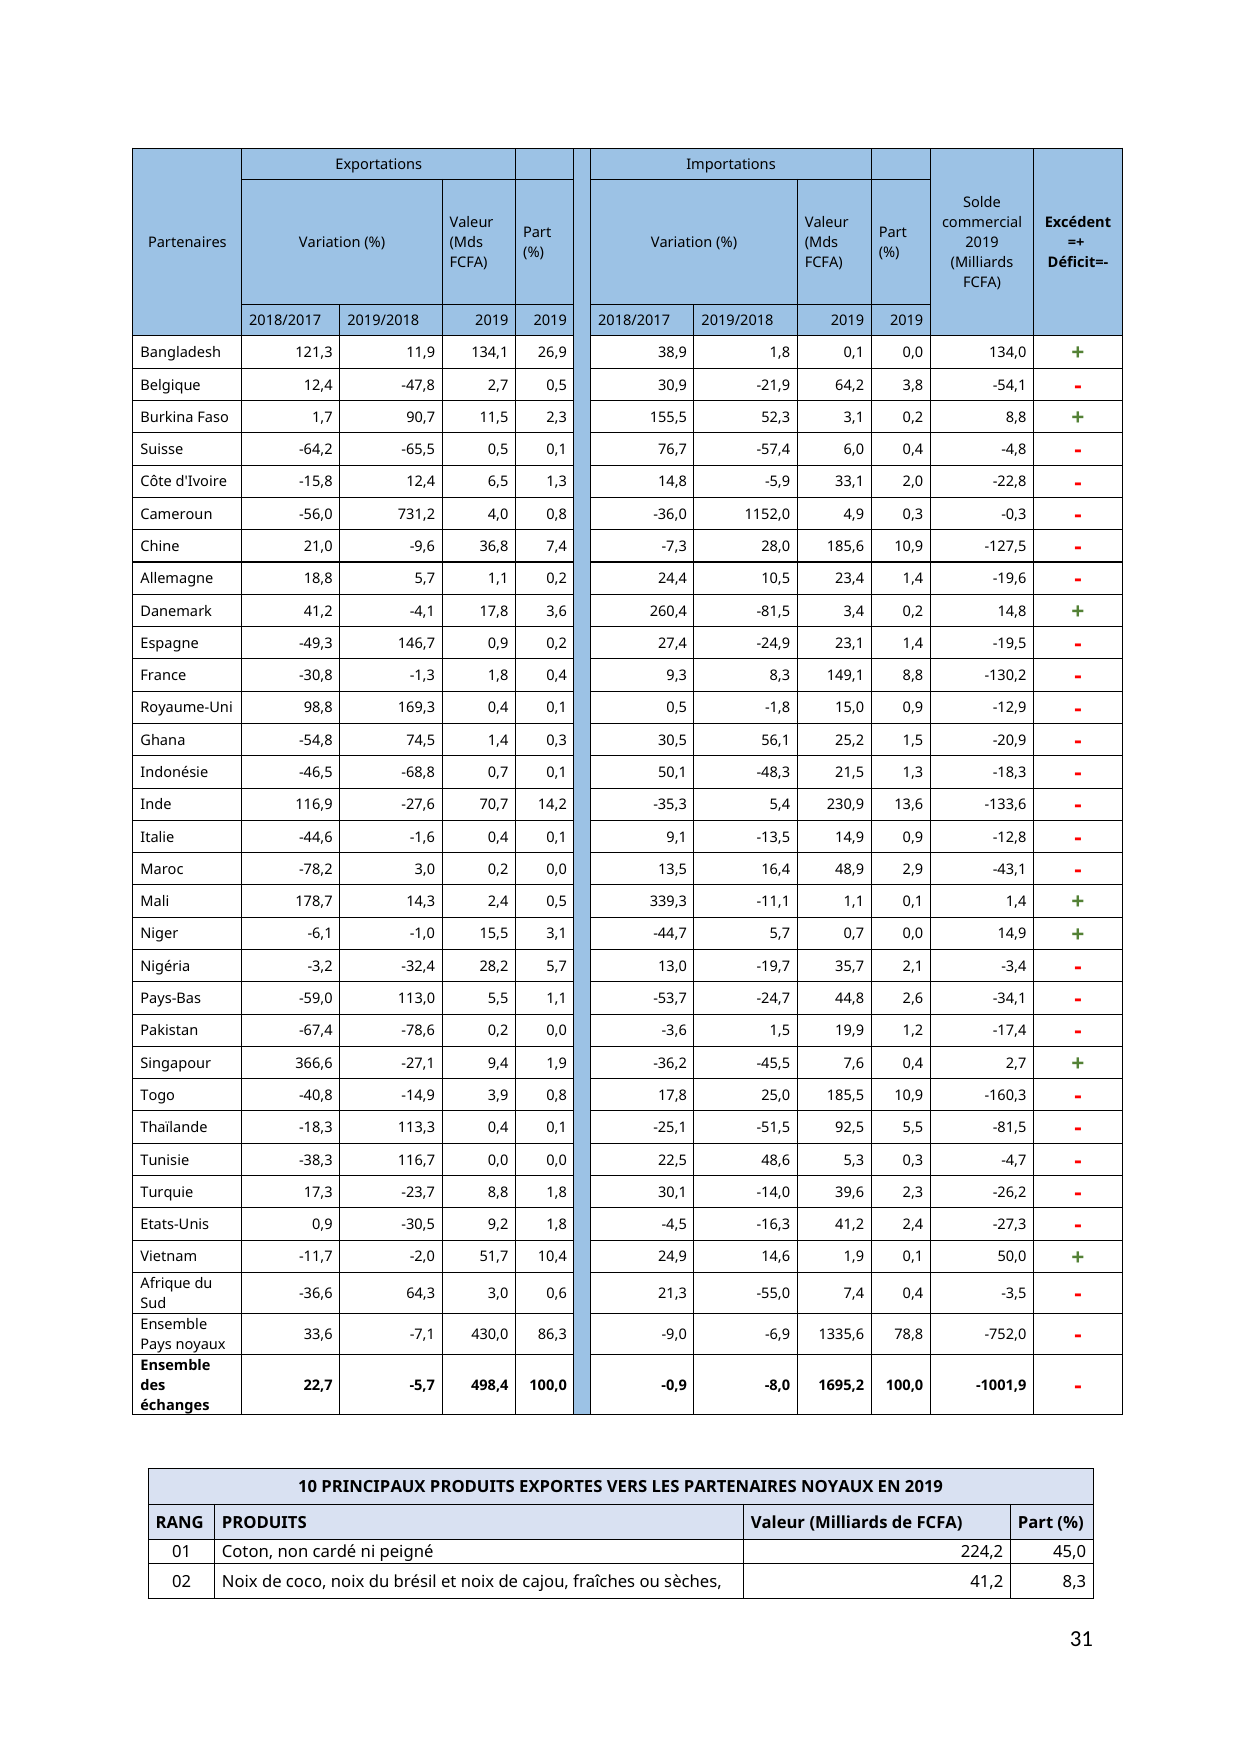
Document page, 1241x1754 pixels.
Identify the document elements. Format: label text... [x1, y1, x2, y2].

table_cell 339,3 [591, 885, 693, 917]
table_cell 0,4 [872, 433, 930, 464]
table_cell -49,3 [242, 627, 339, 658]
table_cell 1695,2 [798, 1355, 871, 1414]
table_cell - [1034, 1273, 1122, 1313]
table_cell -36,6 [242, 1273, 339, 1313]
table_cell 1,3 [516, 466, 573, 497]
table_cell -22,8 [931, 466, 1033, 497]
table_cell 9,2 [443, 1208, 515, 1239]
table_cell 0,4 [516, 659, 573, 691]
table_cell 48,9 [798, 853, 871, 884]
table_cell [215, 1564, 743, 1598]
table_cell - [1034, 1144, 1122, 1175]
table_cell 1,3 [872, 756, 930, 787]
table_cell -81,5 [694, 595, 797, 626]
table_cell 2019 [798, 305, 871, 335]
table_cell 498,4 [443, 1355, 515, 1414]
table_cell -35,3 [591, 789, 693, 820]
table_cell 0,1 [872, 1241, 930, 1272]
table_cell 13,0 [591, 950, 693, 981]
table_header Exportations [242, 149, 515, 179]
table_cell -9,6 [340, 530, 442, 561]
table_cell 2019 [872, 305, 930, 335]
table_cell 22,7 [242, 1355, 339, 1414]
table_cell -6,9 [694, 1314, 797, 1353]
table_cell 2019 [516, 305, 573, 335]
table_cell 185,5 [798, 1079, 871, 1110]
table_cell 17,3 [242, 1176, 339, 1207]
table_cell 100,0 [872, 1355, 930, 1414]
table_cell 731,2 [340, 498, 442, 529]
table_cell Turquie [133, 1176, 241, 1207]
table_cell -5,9 [694, 466, 797, 497]
table_cell 12,4 [340, 466, 442, 497]
table_cell 5,7 [340, 563, 442, 594]
table_cell 17,8 [591, 1079, 693, 1110]
table_cell -78,6 [340, 1015, 442, 1046]
table_cell 1,9 [516, 1047, 573, 1078]
table_cell -13,5 [694, 821, 797, 852]
table_cell 24,4 [591, 563, 693, 594]
table_header Solde commercial 2019 (Milliards FCFA) [931, 149, 1033, 335]
table_cell Tunisie [133, 1144, 241, 1175]
table_cell 0,2 [872, 595, 930, 626]
table_cell - [1034, 1355, 1122, 1414]
table_cell -54,1 [931, 369, 1033, 400]
table_cell RANG [149, 1505, 214, 1539]
table_cell -12,8 [931, 821, 1033, 852]
table_cell 14,9 [931, 918, 1033, 949]
table_cell Chine [133, 530, 241, 561]
table_cell Singapour [133, 1047, 241, 1078]
table_cell 28,2 [443, 950, 515, 981]
table_cell - [1034, 530, 1122, 561]
table_cell 1,4 [931, 885, 1033, 917]
table_cell Ensemble Pays noyaux [133, 1314, 241, 1353]
table_cell 0,2 [443, 1015, 515, 1046]
table_cell 260,4 [591, 595, 693, 626]
table_cell -67,4 [242, 1015, 339, 1046]
table_cell -59,0 [242, 982, 339, 1013]
table_cell 10,9 [872, 530, 930, 561]
table_cell 1,2 [872, 1015, 930, 1046]
table_cell 50,1 [591, 756, 693, 787]
table_cell -3,4 [931, 950, 1033, 981]
table_cell Valeur (Mds FCFA) [798, 180, 871, 304]
table_cell 0,2 [872, 401, 930, 432]
table_cell 2,9 [872, 853, 930, 884]
table_cell 0,4 [443, 692, 515, 723]
table_cell 21,5 [798, 756, 871, 787]
table_cell -23,7 [340, 1176, 442, 1207]
table_header [516, 149, 573, 179]
table_cell -9,0 [591, 1314, 693, 1353]
table_cell -4,8 [931, 433, 1033, 464]
table_cell -18,3 [931, 756, 1033, 787]
table_cell 0,5 [591, 692, 693, 723]
table_cell 3,0 [443, 1273, 515, 1313]
table_cell -1,3 [340, 659, 442, 691]
table_cell 0,7 [798, 918, 871, 949]
table_cell Indonésie [133, 756, 241, 787]
table_cell -54,8 [242, 724, 339, 755]
table_cell 6,5 [443, 466, 515, 497]
table_cell -7,3 [591, 530, 693, 561]
table_cell - [1034, 627, 1122, 658]
table_cell -18,3 [242, 1111, 339, 1143]
table_cell -56,0 [242, 498, 339, 529]
table_cell - [1034, 433, 1122, 464]
table_cell -65,5 [340, 433, 442, 464]
table_cell -34,1 [931, 982, 1033, 1013]
table_cell - [1034, 853, 1122, 884]
table_cell - [1034, 1314, 1122, 1353]
table_cell -19,7 [694, 950, 797, 981]
table_cell 3,1 [798, 401, 871, 432]
table_cell 45,0 [1011, 1540, 1093, 1563]
table_cell Valeur (Mds FCFA) [443, 180, 515, 304]
table_cell 10,4 [516, 1241, 573, 1272]
table_cell -64,2 [242, 433, 339, 464]
table_cell -30,5 [340, 1208, 442, 1239]
table_cell 1,4 [872, 627, 930, 658]
table_cell 9,1 [591, 821, 693, 852]
table_cell 33,1 [798, 466, 871, 497]
table_cell 2019 [443, 305, 515, 335]
table_cell + [1034, 885, 1122, 917]
table_cell - [1034, 950, 1122, 981]
table_cell 8,8 [872, 659, 930, 691]
table_cell Variation (%) [242, 180, 442, 304]
table_cell 0,7 [443, 756, 515, 787]
table_cell 0,4 [443, 1111, 515, 1143]
table_cell -26,2 [931, 1176, 1033, 1207]
table_cell 2,7 [931, 1047, 1033, 1078]
table_cell 0,0 [872, 336, 930, 368]
table_cell 5,5 [443, 982, 515, 1013]
table_cell Niger [133, 918, 241, 949]
table_cell 5,7 [516, 950, 573, 981]
table_header Partenaires [133, 149, 241, 335]
table_cell 0,9 [443, 627, 515, 658]
table_cell -53,7 [591, 982, 693, 1013]
table_cell 7,4 [798, 1273, 871, 1313]
table_cell -36,0 [591, 498, 693, 529]
table_cell 36,8 [443, 530, 515, 561]
table_cell - [1034, 789, 1122, 820]
table_cell -130,2 [931, 659, 1033, 691]
table_cell -0,3 [931, 498, 1033, 529]
table_cell -2,0 [340, 1241, 442, 1272]
table_cell -5,7 [340, 1355, 442, 1414]
table_cell -160,3 [931, 1079, 1033, 1110]
table_cell -24,7 [694, 982, 797, 1013]
table_cell - [1034, 1208, 1122, 1239]
table_cell 2019/2018 [694, 305, 797, 335]
table_cell 25,2 [798, 724, 871, 755]
table_cell 9,3 [591, 659, 693, 691]
table_cell 14,9 [798, 821, 871, 852]
table_cell -4,1 [340, 595, 442, 626]
table_cell 28,0 [694, 530, 797, 561]
table_cell Coton, non cardé ni peigné [215, 1540, 743, 1563]
table_cell -40,8 [242, 1079, 339, 1110]
table_cell 8,8 [443, 1176, 515, 1207]
table_cell 1,9 [798, 1241, 871, 1272]
table_cell 0,4 [443, 821, 515, 852]
table_cell 9,4 [443, 1047, 515, 1078]
table_cell Burkina Faso [133, 401, 241, 432]
table_cell 30,5 [591, 724, 693, 755]
table_cell 5,4 [694, 789, 797, 820]
table_cell 2019/2018 [340, 305, 442, 335]
table_cell 02 [149, 1564, 214, 1598]
table_cell 98,8 [242, 692, 339, 723]
table_cell Côte d'Ivoire [133, 466, 241, 497]
table_cell 56,1 [694, 724, 797, 755]
table_cell 86,3 [516, 1314, 573, 1353]
table_cell 230,9 [798, 789, 871, 820]
table_cell - [1034, 756, 1122, 787]
table_cell -25,1 [591, 1111, 693, 1143]
table_cell Togo [133, 1079, 241, 1110]
table_cell 0,8 [516, 498, 573, 529]
table_cell 1,8 [443, 659, 515, 691]
table_cell Cameroun [133, 498, 241, 529]
table_cell -14,9 [340, 1079, 442, 1110]
table_cell 51,7 [443, 1241, 515, 1272]
table_cell - [1034, 466, 1122, 497]
table_cell -38,3 [242, 1144, 339, 1175]
table_cell 0,9 [242, 1208, 339, 1239]
table_cell Nigéria [133, 950, 241, 981]
table_cell 64,2 [798, 369, 871, 400]
table_cell 116,9 [242, 789, 339, 820]
table_cell Ensemble des échanges [133, 1355, 241, 1414]
table_cell 2,6 [872, 982, 930, 1013]
table_cell 0,1 [516, 433, 573, 464]
table_cell 14,8 [591, 466, 693, 497]
table_cell 0,2 [516, 627, 573, 658]
table_cell 134,1 [443, 336, 515, 368]
table_cell 17,8 [443, 595, 515, 626]
table_cell Etats-Unis [133, 1208, 241, 1239]
table_cell 39,6 [798, 1176, 871, 1207]
table_header Excédent=+ Déficit=- [1034, 149, 1122, 335]
table_cell Italie [133, 821, 241, 852]
table_cell 1,4 [872, 563, 930, 594]
table_cell 366,6 [242, 1047, 339, 1078]
table_cell 1,8 [516, 1208, 573, 1239]
table_cell - [1034, 821, 1122, 852]
table_cell 14,2 [516, 789, 573, 820]
table_cell 13,6 [872, 789, 930, 820]
table_cell 48,6 [694, 1144, 797, 1175]
table_cell Pays-Bas [133, 982, 241, 1013]
table_cell 0,3 [872, 498, 930, 529]
table_cell -27,3 [931, 1208, 1033, 1239]
table_cell 0,1 [516, 821, 573, 852]
table_cell -11,7 [242, 1241, 339, 1272]
table_cell 12,4 [242, 369, 339, 400]
table_cell 27,4 [591, 627, 693, 658]
table_cell 78,8 [872, 1314, 930, 1353]
table_cell -752,0 [931, 1314, 1033, 1353]
table_cell 7,6 [798, 1047, 871, 1078]
table_cell 178,7 [242, 885, 339, 917]
table_cell -51,5 [694, 1111, 797, 1143]
table_cell - [1034, 692, 1122, 723]
table_cell 0,4 [872, 1047, 930, 1078]
table_cell PRODUITS [215, 1505, 743, 1539]
table_cell 8,3 [1011, 1564, 1093, 1598]
table_cell -15,8 [242, 466, 339, 497]
table_cell - [1034, 1015, 1122, 1046]
table_cell 0,3 [872, 1144, 930, 1175]
table_cell 21,3 [591, 1273, 693, 1313]
table_cell -27,6 [340, 789, 442, 820]
table_cell Valeur (Milliards de FCFA) [744, 1505, 1010, 1539]
table_cell 0,9 [872, 821, 930, 852]
table_cell 2,3 [516, 401, 573, 432]
table_cell Pakistan [133, 1015, 241, 1046]
table_cell 7,4 [516, 530, 573, 561]
table_cell 113,0 [340, 982, 442, 1013]
table_cell -19,6 [931, 563, 1033, 594]
table_cell 64,3 [340, 1273, 442, 1313]
table_cell 35,7 [798, 950, 871, 981]
table_cell -12,9 [931, 692, 1033, 723]
table_cell 1,1 [798, 885, 871, 917]
table_cell 0,0 [872, 918, 930, 949]
table_cell 4,0 [443, 498, 515, 529]
table_cell -11,1 [694, 885, 797, 917]
table_cell 30,9 [591, 369, 693, 400]
table_cell - [1034, 563, 1122, 594]
table_cell + [1034, 401, 1122, 432]
table_header [872, 149, 930, 179]
table_cell 0,5 [516, 369, 573, 400]
table_cell -30,8 [242, 659, 339, 691]
table_cell -55,0 [694, 1273, 797, 1313]
table_cell 100,0 [516, 1355, 573, 1414]
table_cell 0,1 [516, 1111, 573, 1143]
table_cell 14,6 [694, 1241, 797, 1272]
table_cell Espagne [133, 627, 241, 658]
table_cell -46,5 [242, 756, 339, 787]
table_cell -19,5 [931, 627, 1033, 658]
table_cell 0,1 [516, 756, 573, 787]
table_cell -133,6 [931, 789, 1033, 820]
table_cell 70,7 [443, 789, 515, 820]
table_cell -45,5 [694, 1047, 797, 1078]
table_cell 4,9 [798, 498, 871, 529]
table_cell 2,3 [872, 1176, 930, 1207]
table_cell 1,8 [516, 1176, 573, 1207]
table_cell 22,5 [591, 1144, 693, 1175]
table_cell 19,9 [798, 1015, 871, 1046]
table_cell + [1034, 918, 1122, 949]
table_cell -32,4 [340, 950, 442, 981]
table_cell 2018/2017 [242, 305, 339, 335]
table_cell -27,1 [340, 1047, 442, 1078]
table_cell 16,4 [694, 853, 797, 884]
table_cell - [1034, 1176, 1122, 1207]
table_cell 0,0 [516, 1015, 573, 1046]
table_cell 2,4 [872, 1208, 930, 1239]
table_cell 2,4 [443, 885, 515, 917]
table_cell Bangladesh [133, 336, 241, 368]
table_cell Royaume-Uni [133, 692, 241, 723]
table_cell 6,0 [798, 433, 871, 464]
table_cell 0,0 [516, 1144, 573, 1175]
table_cell -47,8 [340, 369, 442, 400]
table_cell 15,5 [443, 918, 515, 949]
table_cell 0,3 [516, 724, 573, 755]
table_cell 146,7 [340, 627, 442, 658]
table_cell 0,5 [516, 885, 573, 917]
table_cell 1,1 [443, 563, 515, 594]
table_cell 11,5 [443, 401, 515, 432]
table_cell 14,3 [340, 885, 442, 917]
table_cell 1,8 [694, 336, 797, 368]
table_cell + [1034, 595, 1122, 626]
table_cell -4,5 [591, 1208, 693, 1239]
table_cell 0,0 [516, 853, 573, 884]
table_cell 41,2 [242, 595, 339, 626]
table_cell Inde [133, 789, 241, 820]
table_cell 23,1 [798, 627, 871, 658]
table_cell 169,3 [340, 692, 442, 723]
table_cell -24,9 [694, 627, 797, 658]
table_cell - [1034, 1079, 1122, 1110]
table_cell - [1034, 724, 1122, 755]
table_cell -44,7 [591, 918, 693, 949]
table_cell Danemark [133, 595, 241, 626]
table_cell Maroc [133, 853, 241, 884]
table_cell 8,3 [694, 659, 797, 691]
table_cell -1,8 [694, 692, 797, 723]
table_cell 0,0 [443, 1144, 515, 1175]
table_cell 5,7 [694, 918, 797, 949]
table_cell -3,5 [931, 1273, 1033, 1313]
table_header [574, 149, 590, 1414]
table_cell 0,5 [443, 433, 515, 464]
table_cell 155,5 [591, 401, 693, 432]
table_cell Afrique du Sud [133, 1273, 241, 1313]
table_cell -78,2 [242, 853, 339, 884]
table_cell 0,4 [872, 1273, 930, 1313]
table_cell -127,5 [931, 530, 1033, 561]
table_cell -44,6 [242, 821, 339, 852]
table_cell -57,4 [694, 433, 797, 464]
table_cell 1,5 [694, 1015, 797, 1046]
table_cell 2,7 [443, 369, 515, 400]
table_cell 11,9 [340, 336, 442, 368]
table_cell 185,6 [798, 530, 871, 561]
table_header Importations [591, 149, 871, 179]
table_cell -21,9 [694, 369, 797, 400]
table_cell -20,9 [931, 724, 1033, 755]
table_cell 1,4 [443, 724, 515, 755]
table_cell 44,8 [798, 982, 871, 1013]
table_cell + [1034, 1047, 1122, 1078]
table_cell 14,8 [931, 595, 1033, 626]
table_cell -3,2 [242, 950, 339, 981]
table_cell 76,7 [591, 433, 693, 464]
table_cell 3,6 [516, 595, 573, 626]
table_cell 3,9 [443, 1079, 515, 1110]
table_cell - [1034, 659, 1122, 691]
table_cell -6,1 [242, 918, 339, 949]
table_cell 74,5 [340, 724, 442, 755]
table_cell Ghana [133, 724, 241, 755]
table_cell 0,1 [516, 692, 573, 723]
table_cell - [1034, 1111, 1122, 1143]
table_cell 41,2 [798, 1208, 871, 1239]
table_cell -36,2 [591, 1047, 693, 1078]
table_cell - [1034, 369, 1122, 400]
table_cell 121,3 [242, 336, 339, 368]
table_cell 430,0 [443, 1314, 515, 1353]
table_cell France [133, 659, 241, 691]
table_cell -7,1 [340, 1314, 442, 1353]
table_cell 90,7 [340, 401, 442, 432]
table_cell Part (%) [872, 180, 930, 304]
table_cell 2018/2017 [591, 305, 693, 335]
table_cell 13,5 [591, 853, 693, 884]
table_cell 0,1 [872, 885, 930, 917]
table_cell 10,5 [694, 563, 797, 594]
table_cell -1001,9 [931, 1355, 1033, 1414]
table_cell -81,5 [931, 1111, 1033, 1143]
table_cell 33,6 [242, 1314, 339, 1353]
table_cell 0,8 [516, 1079, 573, 1110]
table_cell 50,0 [931, 1241, 1033, 1272]
table_cell 5,3 [798, 1144, 871, 1175]
table_cell 5,5 [872, 1111, 930, 1143]
table_cell -1,6 [340, 821, 442, 852]
table_cell 41,2 [744, 1564, 1010, 1598]
table_cell Suisse [133, 433, 241, 464]
table_cell 1,5 [872, 724, 930, 755]
table_cell 0,2 [443, 853, 515, 884]
table_cell 23,4 [798, 563, 871, 594]
table_cell 2,1 [872, 950, 930, 981]
table_cell 3,4 [798, 595, 871, 626]
table_cell -17,4 [931, 1015, 1033, 1046]
table_cell 3,8 [872, 369, 930, 400]
table_cell Part (%) [516, 180, 573, 304]
table_cell -16,3 [694, 1208, 797, 1239]
table_cell -14,0 [694, 1176, 797, 1207]
table_cell - [1034, 498, 1122, 529]
table_cell -68,8 [340, 756, 442, 787]
table_cell 134,0 [931, 336, 1033, 368]
table_cell 38,9 [591, 336, 693, 368]
table_cell 30,1 [591, 1176, 693, 1207]
table_cell 113,3 [340, 1111, 442, 1143]
table_cell 0,1 [798, 336, 871, 368]
table_cell + [1034, 336, 1122, 368]
table_cell 0,9 [872, 692, 930, 723]
table_cell -43,1 [931, 853, 1033, 884]
table_cell 25,0 [694, 1079, 797, 1110]
table_cell Thaïlande [133, 1111, 241, 1143]
table_cell 01 [149, 1540, 214, 1563]
table_cell 1335,6 [798, 1314, 871, 1353]
table_cell 2,0 [872, 466, 930, 497]
table_cell -48,3 [694, 756, 797, 787]
table_cell -8,0 [694, 1355, 797, 1414]
table_cell 3,1 [516, 918, 573, 949]
table_cell 18,8 [242, 563, 339, 594]
table_cell 92,5 [798, 1111, 871, 1143]
table_cell 26,9 [516, 336, 573, 368]
table_cell Vietnam [133, 1241, 241, 1272]
table_cell 149,1 [798, 659, 871, 691]
table_cell 1152,0 [694, 498, 797, 529]
table_cell Variation (%) [591, 180, 797, 304]
table_header 10 PRINCIPAUX PRODUITS EXPORTES VERS LES PARTENAIRES NOYAUX EN 2019 [149, 1469, 1093, 1504]
table_cell Part (%) [1011, 1505, 1093, 1539]
table_cell 116,7 [340, 1144, 442, 1175]
table_cell 224,2 [744, 1540, 1010, 1563]
table_cell 15,0 [798, 692, 871, 723]
table_cell 21,0 [242, 530, 339, 561]
table_cell - [1034, 982, 1122, 1013]
table_cell Allemagne [133, 563, 241, 594]
table_cell 8,8 [931, 401, 1033, 432]
table_cell 1,1 [516, 982, 573, 1013]
table_cell 0,2 [516, 563, 573, 594]
table_cell 24,9 [591, 1241, 693, 1272]
table_cell 52,3 [694, 401, 797, 432]
table_cell -3,6 [591, 1015, 693, 1046]
table_cell -4,7 [931, 1144, 1033, 1175]
table_cell -0,9 [591, 1355, 693, 1414]
table_cell 0,6 [516, 1273, 573, 1313]
table_cell + [1034, 1241, 1122, 1272]
table_cell 10,9 [872, 1079, 930, 1110]
table_cell 1,7 [242, 401, 339, 432]
table_cell Belgique [133, 369, 241, 400]
table_cell -1,0 [340, 918, 442, 949]
table_cell 3,0 [340, 853, 442, 884]
table_cell Mali [133, 885, 241, 917]
